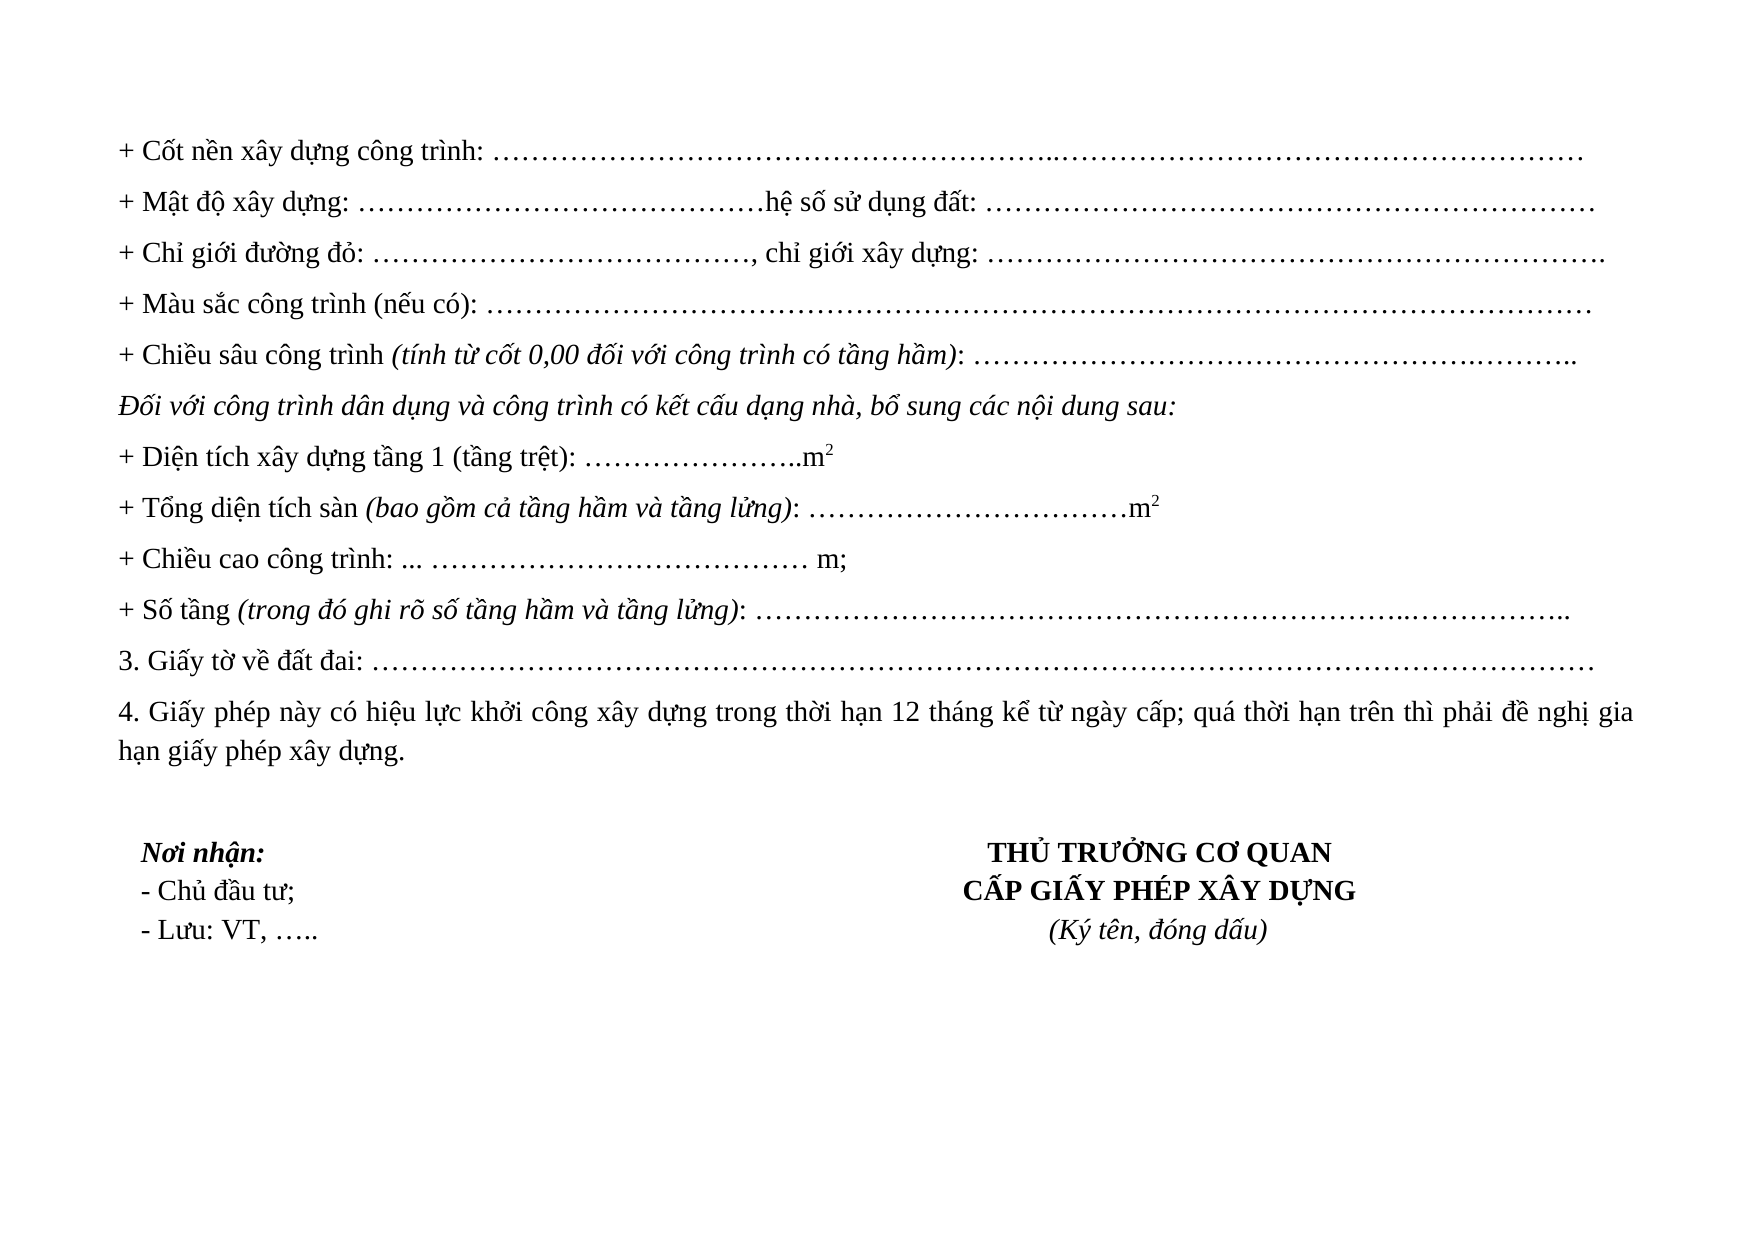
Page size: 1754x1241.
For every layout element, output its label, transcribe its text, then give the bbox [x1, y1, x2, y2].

text 3. Giấy tờ về đất đai: ……………………………………………………………………………………………………………… [118, 643, 1636, 677]
text Đối với công trình dân dụng và công trình có kết cấu dạng nhà, bổ sung các nội dung sau: [118, 388, 1636, 422]
text + Số tầng (trong đó ghi rõ số tầng hầm và tầng lửng): …………………………………………………………..…………….. [118, 592, 1636, 626]
text + Diện tích xây dựng tầng 1 (tầng trệt): …………………..m2 [118, 439, 1636, 473]
text 4. Giấy phép này có hiệu lực khởi công xây dựng trong thời hạn 12 tháng kể từ ngày cấp; quá thời hạn trên thì phải đề nghị gia hạn giấy phép xây dựng. [118, 694, 1636, 766]
text + Tổng diện tích sàn (bao gồm cả tầng hầm và tầng lửng): ……………………………m2 [118, 490, 1636, 524]
text + Chiều sâu công trình (tính từ cốt 0,00 đối với công trình có tầng hầm): …………………………………………….……….. [118, 337, 1636, 371]
text + Cốt nền xây dựng công trình: …………………………………………………..……………………………………………… [118, 133, 1636, 166]
text + Màu sắc công trình (nếu có): …………………………………………………………………………………………………… [118, 286, 1636, 319]
text + Chỉ giới đường đỏ: …………………………………, chỉ giới xây dựng: ………………………………………………………. [118, 235, 1636, 268]
text + Mật độ xây dựng: ……………………………………hệ số sử dụng đất: ……………………………………………………… [118, 184, 1636, 217]
table_header THỦ TRƯỞNG CƠ QUAN CẤP GIẤY PHÉP XÂY DỰNG (Ký tên, đóng dấu) [702, 823, 1617, 950]
table_header Nơi nhận: - Chủ đầu tư; - Lưu: VT, ….. [129, 823, 702, 950]
text + Chiều cao công trình: ... ………………………………… m; [118, 541, 1636, 575]
